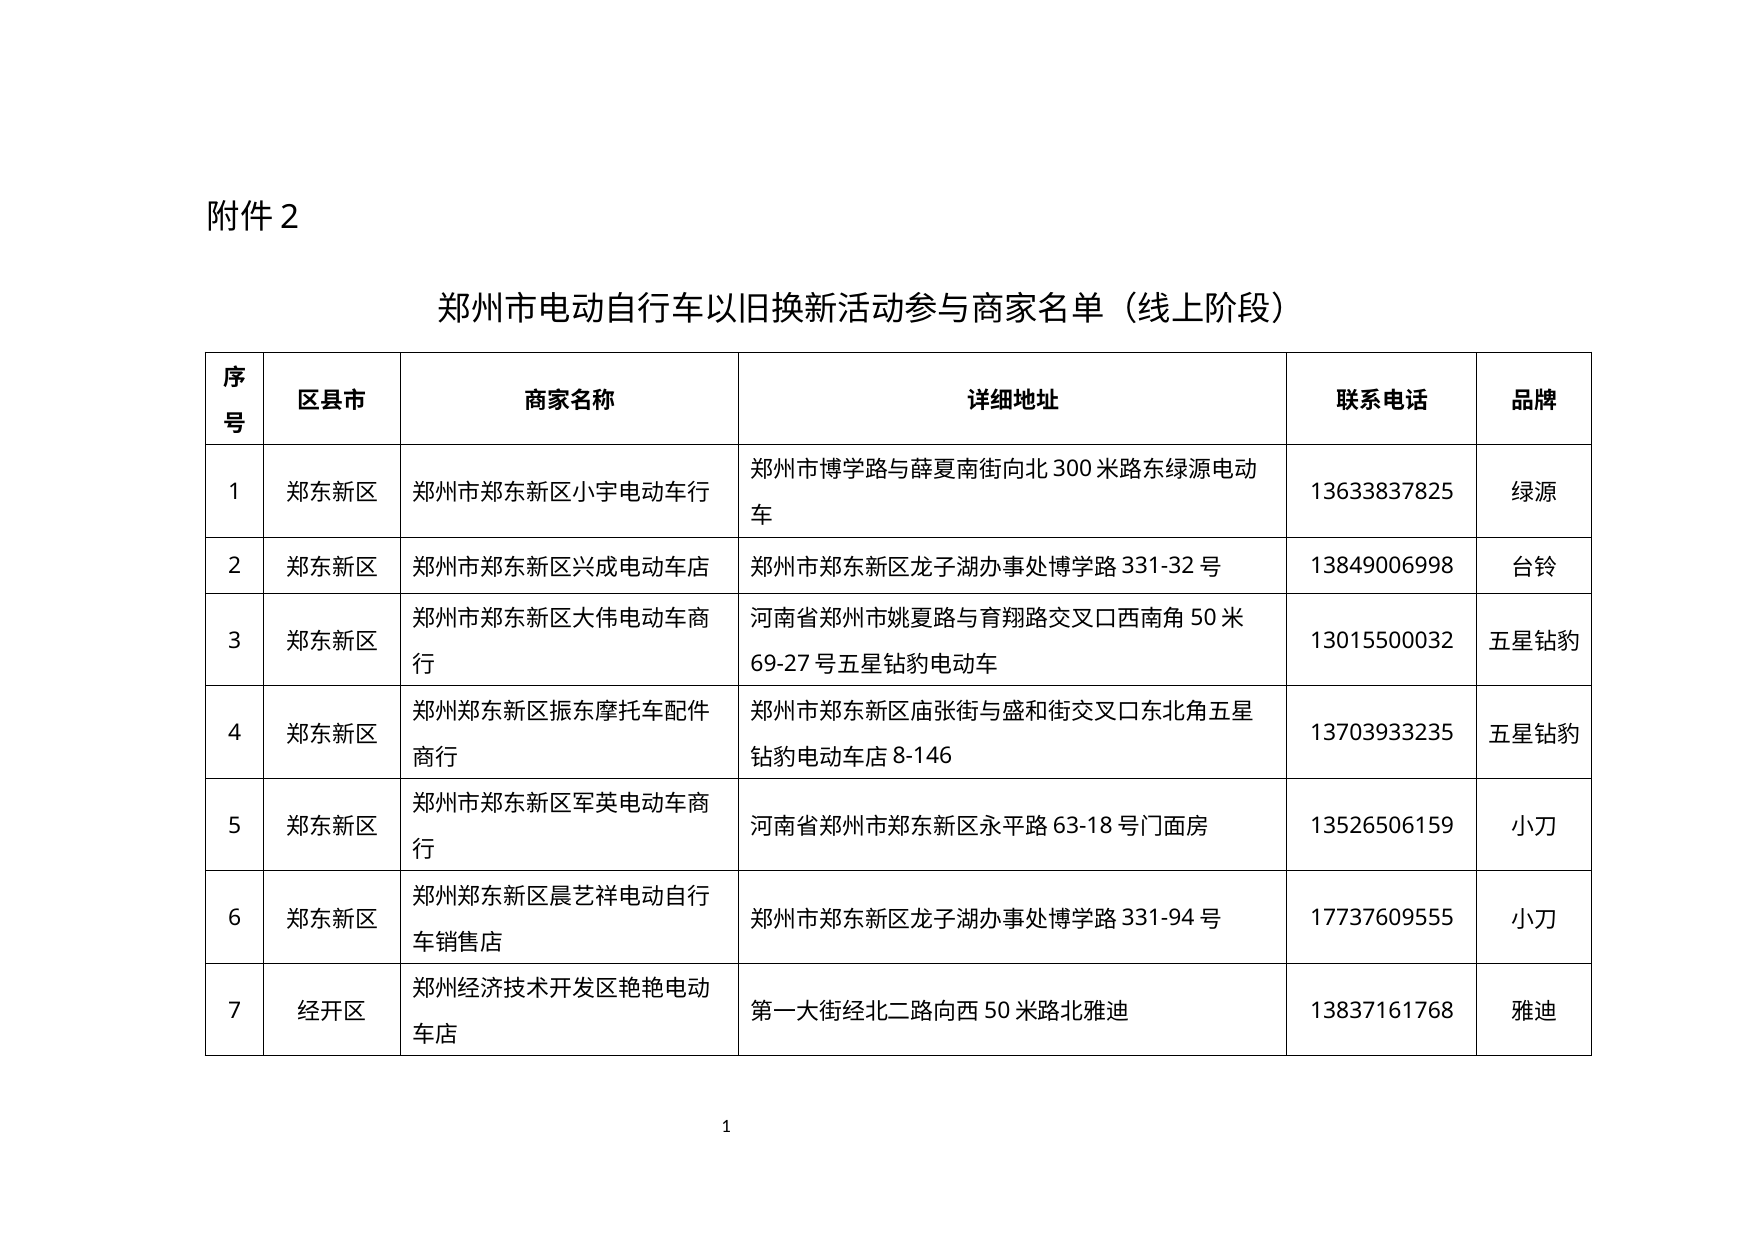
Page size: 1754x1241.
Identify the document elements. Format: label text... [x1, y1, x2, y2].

table_cell 17737609555 [1287, 871, 1476, 963]
table_cell 1 [206, 445, 263, 537]
table_cell 郑州市郑东新区小宇电动车行 [401, 445, 738, 537]
table_cell 小刀 [1477, 871, 1591, 963]
table_cell 13849006998 [1287, 538, 1476, 593]
table_header 联系电话 [1287, 353, 1476, 444]
table_cell 5 [206, 779, 263, 870]
table_header 区县市 [264, 353, 400, 444]
table_cell 13526506159 [1287, 779, 1476, 870]
text 附件2 [207, 169, 1535, 260]
table_cell 河南省郑州市姚夏路与育翔路交叉口西南角50米69-27号五星钻豹电动车 [739, 594, 1286, 685]
table_cell 郑州郑东新区振东摩托车配件商行 [401, 686, 738, 778]
table_cell 2 [206, 538, 263, 593]
table_cell 五星钻豹 [1477, 686, 1591, 778]
table_cell 13015500032 [1287, 594, 1476, 685]
table_cell 郑州市郑东新区庙张街与盛和街交叉口东北角五星钻豹电动车店8-146 [739, 686, 1286, 778]
table_cell 郑州市博学路与薛夏南街向北300米路东绿源电动车 [739, 445, 1286, 537]
table_cell 郑州郑东新区晨艺祥电动自行车销售店 [401, 871, 738, 963]
table_header 详细地址 [739, 353, 1286, 444]
table_cell 郑东新区 [264, 686, 400, 778]
table_cell 五星钻豹 [1477, 594, 1591, 685]
table_cell 3 [206, 594, 263, 685]
table_header 商家名称 [401, 353, 738, 444]
table_cell 郑东新区 [264, 445, 400, 537]
table_cell 郑东新区 [264, 871, 400, 963]
table_header 序号 [206, 353, 263, 444]
table_cell 郑东新区 [264, 538, 400, 593]
table_cell 绿源 [1477, 445, 1591, 537]
table_cell 郑州市郑东新区龙子湖办事处博学路331-32号 [739, 538, 1286, 593]
table_cell 郑州经济技术开发区艳艳电动车店 [401, 964, 738, 1055]
table_cell 经开区 [264, 964, 400, 1055]
table_cell 郑州市郑东新区军英电动车商行 [401, 779, 738, 870]
text 郑州市电动自行车以旧换新活动参与商家名单（线上阶段） [207, 260, 1535, 352]
table_cell 郑州市郑东新区兴成电动车店 [401, 538, 738, 593]
table_cell 6 [206, 871, 263, 963]
table_cell 郑东新区 [264, 779, 400, 870]
table_cell 7 [206, 964, 263, 1055]
table_cell 郑东新区 [264, 594, 400, 685]
table_cell 雅迪 [1477, 964, 1591, 1055]
table_cell 郑州市郑东新区龙子湖办事处博学路331-94号 [739, 871, 1286, 963]
table_cell 第一大街经北二路向西50米路北雅迪 [739, 964, 1286, 1055]
table_cell 河南省郑州市郑东新区永平路63-18号门面房 [739, 779, 1286, 870]
table_cell 台铃 [1477, 538, 1591, 593]
table_cell 小刀 [1477, 779, 1591, 870]
table_cell 郑州市郑东新区大伟电动车商行 [401, 594, 738, 685]
table_cell 13703933235 [1287, 686, 1476, 778]
table_cell 13633837825 [1287, 445, 1476, 537]
table_cell 13837161768 [1287, 964, 1476, 1055]
table_header 品牌 [1477, 353, 1591, 444]
table_cell 4 [206, 686, 263, 778]
